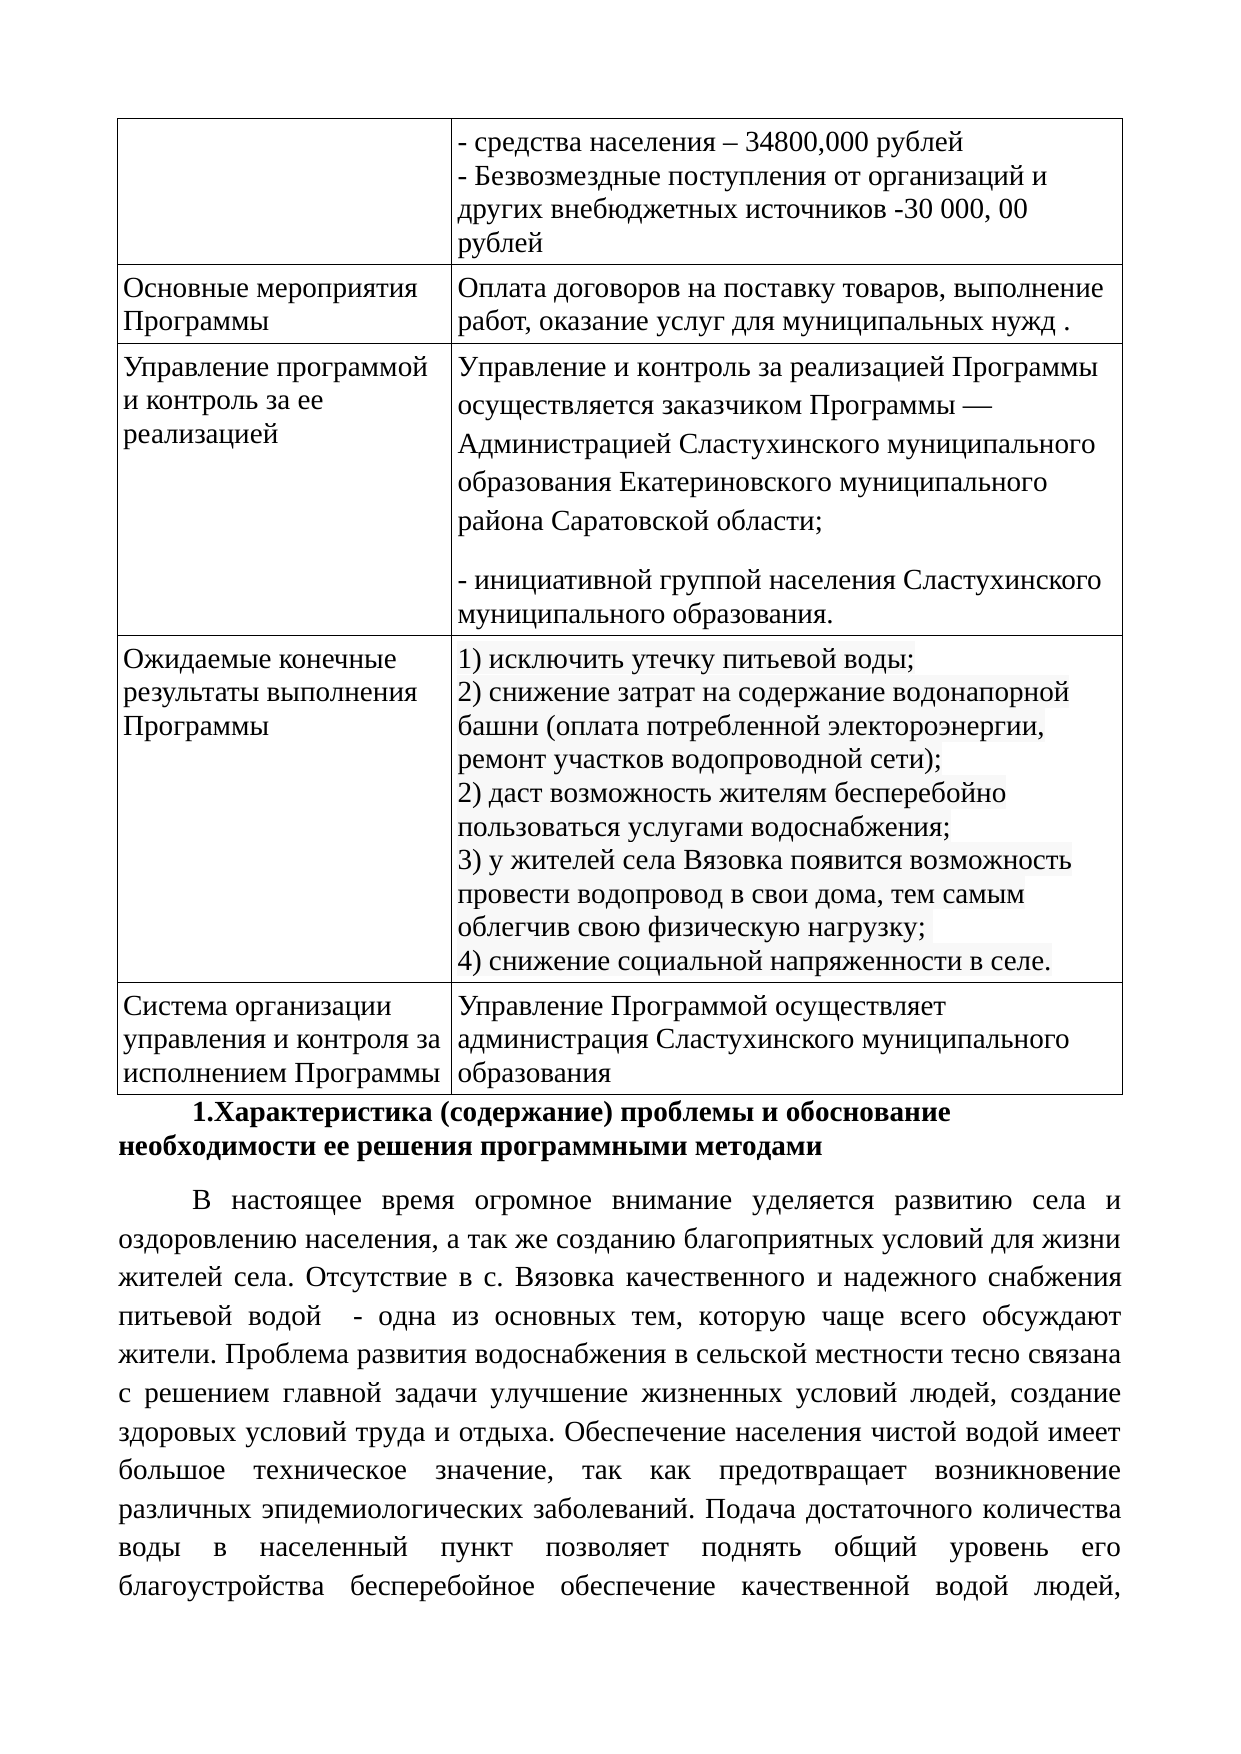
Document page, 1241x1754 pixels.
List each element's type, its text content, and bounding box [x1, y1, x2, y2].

text 1.Характеристика (содержание) проблемы и обоснование необходимости ее решения программными методами [118, 1095, 1122, 1162]
table_cell Управление и контроль за реализацией Программы осуществляется заказчиком Программы — Администрацией Сластухинского муниципального образования Екатериновского муниципального района Саратовской области; - инициативной группой населения Сластухинского муниципального образования. [452, 344, 1122, 635]
table_cell Система организации управления и контроля за исполнением Программы [118, 983, 451, 1094]
table_cell Ожидаемые конечные результаты выполнения Программы [118, 636, 451, 982]
table_cell Основные мероприятия Программы [118, 265, 451, 343]
table_cell 1) исключить утечку питьевой воды; 2) снижение затрат на содержание водонапорной башни (оплата потребленной электороэнергии, ремонт участков водопроводной сети); 2) даст возможность жителям бесперебойно пользоваться услугами водоснабжения; 3) у жителей села Вязовка появится возможность провести водопровод в свои дома, тем самым облегчив свою физическую нагрузку; 4) снижение социальной напряженности в селе. [452, 636, 1122, 982]
table_cell Управление Программой осуществляет администрация Сластухинского муниципального образования [452, 983, 1122, 1094]
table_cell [118, 119, 451, 264]
table_cell Управление программой и контроль за ее реализацией [118, 344, 451, 635]
table_cell Оплата договоров на поставку товаров, выполнение работ, оказание услуг для муниципальных нужд . [452, 265, 1122, 343]
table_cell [452, 119, 1122, 264]
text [118, 1182, 1122, 1601]
